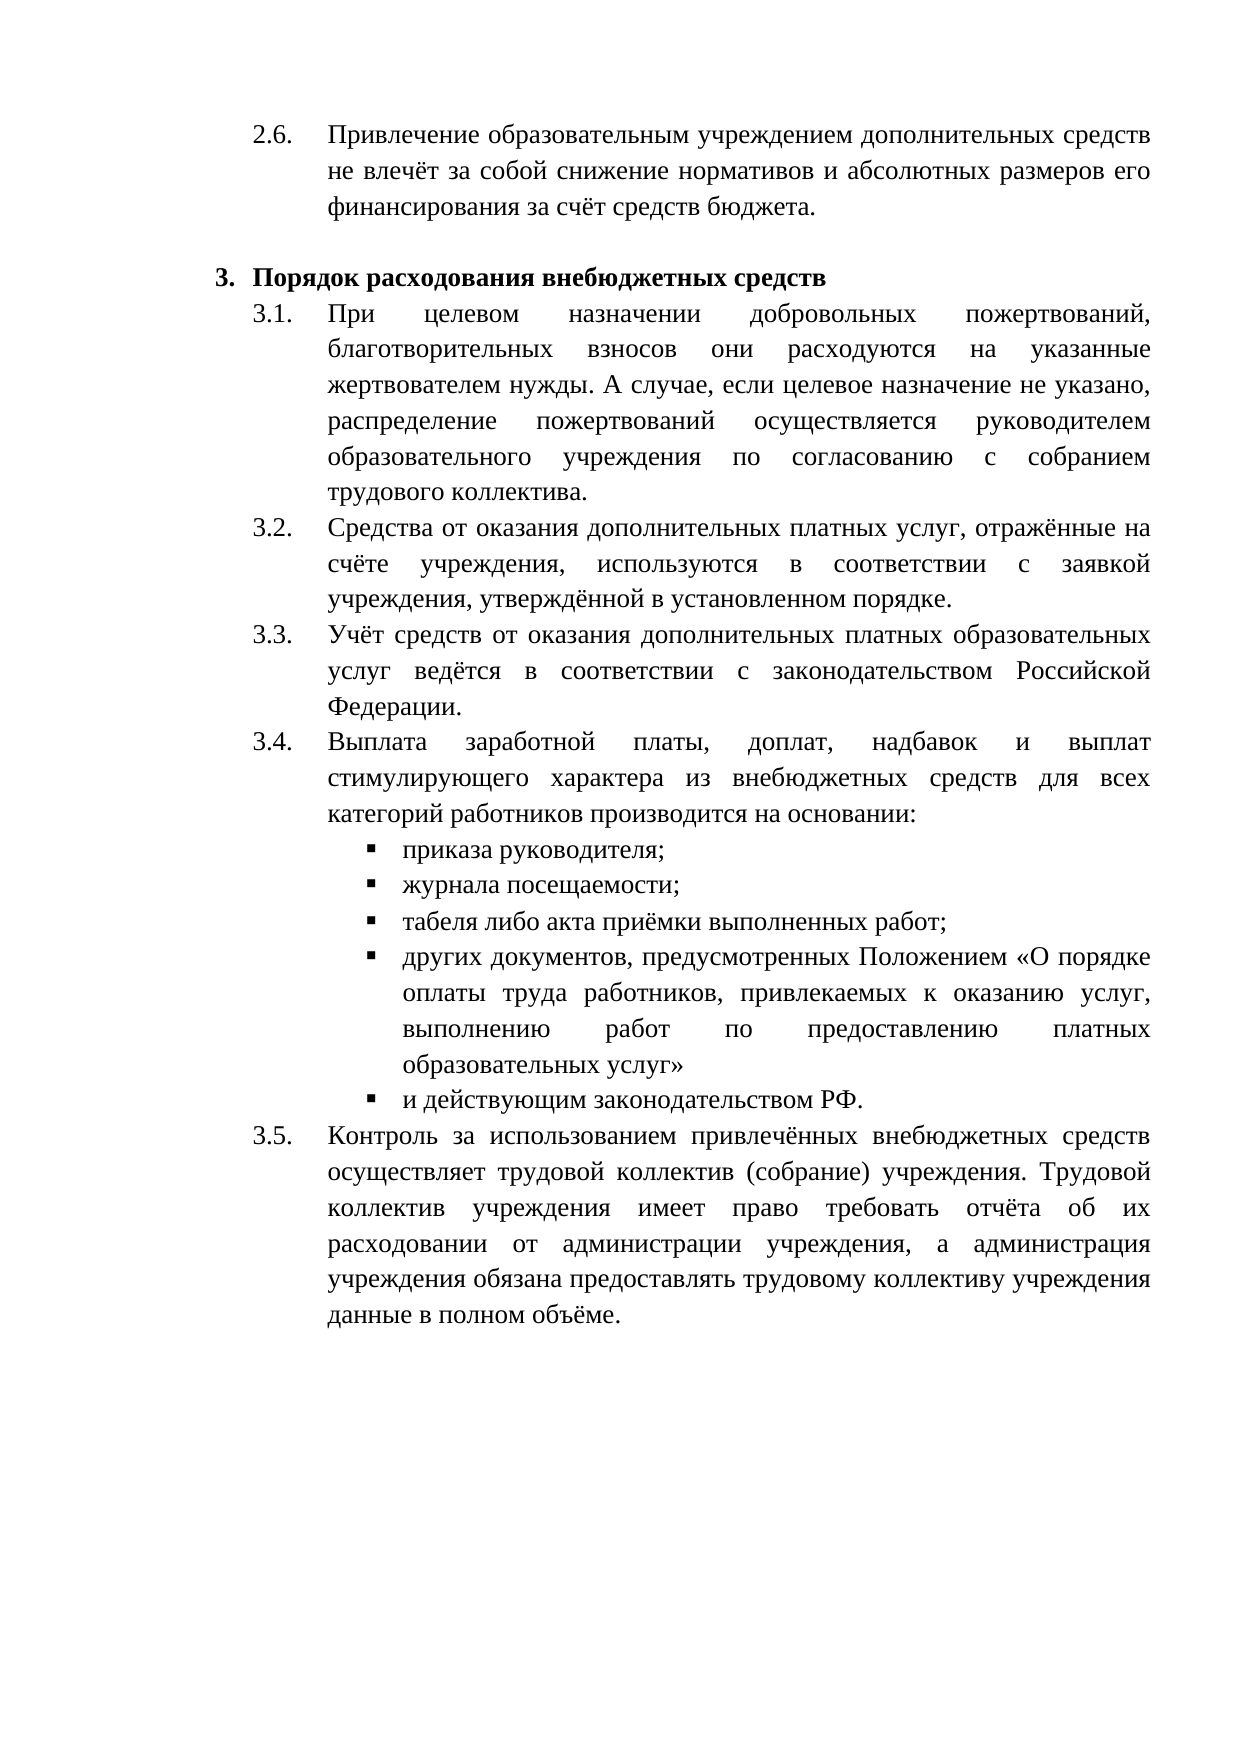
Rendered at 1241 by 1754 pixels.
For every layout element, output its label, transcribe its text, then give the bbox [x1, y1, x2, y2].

list Контроль за использованием привлечённых внебюджетных средств осуществляет трудовой коллектив (собрание) учреждения. Трудовой коллектив учреждения имеет право требовать отчёта об их расходовании от администрации учреждения, а администрация учреждения обязана предоставлять трудовому коллективу учреждения данные в полном объёме. [252, 1119, 1152, 1329]
list Средства от оказания дополнительных платных услуг, отражённые на счёте учреждения, используются в соответствии с заявкой учреждения, утверждённой в установленном порядке. [252, 511, 1152, 614]
list Привлечение образовательным учреждением дополнительных средств не влечёт за собой снижение нормативов и абсолютных размеров его финансирования за счёт средств бюджета. [252, 118, 1152, 221]
list других документов, предусмотренных Положением «О порядке оплаты труда работников, привлекаемых к оказанию услуг, выполнению работ по предоставлению платных образовательных услуг» [365, 941, 1152, 1079]
list При целевом назначении добровольных пожертвований, благотворительных взносов они расходуются на указанные жертвователем нужды. А случае, если целевое назначение не указано, распределение пожертвований осуществляется руководителем образовательного учреждения по согласованию с собранием трудового коллектива. [252, 297, 1152, 507]
list Выплата заработной платы, доплат, надбавок и выплат стимулирующего характера из внебюджетных средств для всех категорий работников производится на основании: [252, 726, 1152, 828]
list Учёт средств от оказания дополнительных платных образовательных услуг ведётся в соответствии с законодательством Российской Федерации. [252, 618, 1152, 721]
list Порядок расходования внебюджетных средств [215, 261, 1152, 292]
list табеля либо акта приёмки выполненных работ; [365, 904, 1152, 936]
list и действующим законодательством РФ. [365, 1083, 1152, 1115]
list приказа руководителя; [365, 833, 1152, 864]
list журнала посещаемости; [365, 869, 1152, 900]
